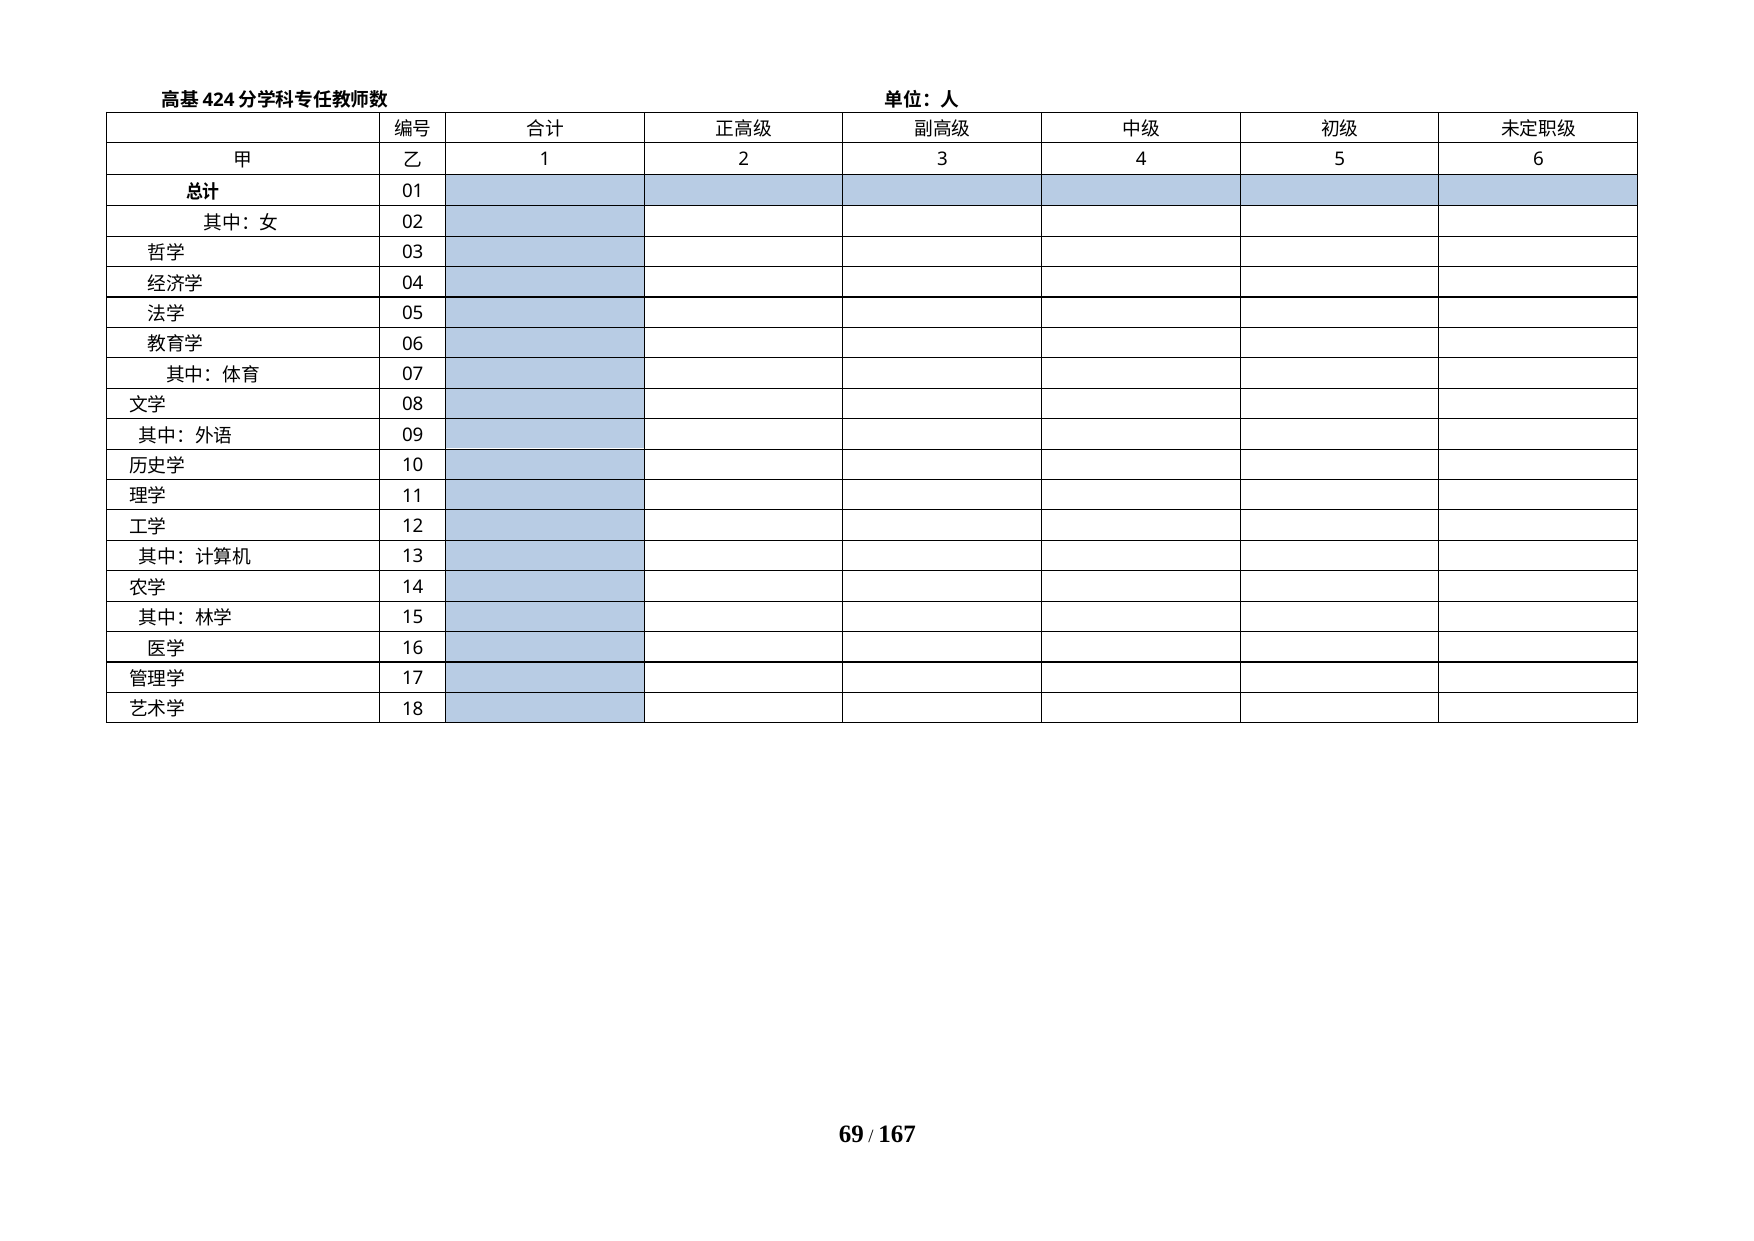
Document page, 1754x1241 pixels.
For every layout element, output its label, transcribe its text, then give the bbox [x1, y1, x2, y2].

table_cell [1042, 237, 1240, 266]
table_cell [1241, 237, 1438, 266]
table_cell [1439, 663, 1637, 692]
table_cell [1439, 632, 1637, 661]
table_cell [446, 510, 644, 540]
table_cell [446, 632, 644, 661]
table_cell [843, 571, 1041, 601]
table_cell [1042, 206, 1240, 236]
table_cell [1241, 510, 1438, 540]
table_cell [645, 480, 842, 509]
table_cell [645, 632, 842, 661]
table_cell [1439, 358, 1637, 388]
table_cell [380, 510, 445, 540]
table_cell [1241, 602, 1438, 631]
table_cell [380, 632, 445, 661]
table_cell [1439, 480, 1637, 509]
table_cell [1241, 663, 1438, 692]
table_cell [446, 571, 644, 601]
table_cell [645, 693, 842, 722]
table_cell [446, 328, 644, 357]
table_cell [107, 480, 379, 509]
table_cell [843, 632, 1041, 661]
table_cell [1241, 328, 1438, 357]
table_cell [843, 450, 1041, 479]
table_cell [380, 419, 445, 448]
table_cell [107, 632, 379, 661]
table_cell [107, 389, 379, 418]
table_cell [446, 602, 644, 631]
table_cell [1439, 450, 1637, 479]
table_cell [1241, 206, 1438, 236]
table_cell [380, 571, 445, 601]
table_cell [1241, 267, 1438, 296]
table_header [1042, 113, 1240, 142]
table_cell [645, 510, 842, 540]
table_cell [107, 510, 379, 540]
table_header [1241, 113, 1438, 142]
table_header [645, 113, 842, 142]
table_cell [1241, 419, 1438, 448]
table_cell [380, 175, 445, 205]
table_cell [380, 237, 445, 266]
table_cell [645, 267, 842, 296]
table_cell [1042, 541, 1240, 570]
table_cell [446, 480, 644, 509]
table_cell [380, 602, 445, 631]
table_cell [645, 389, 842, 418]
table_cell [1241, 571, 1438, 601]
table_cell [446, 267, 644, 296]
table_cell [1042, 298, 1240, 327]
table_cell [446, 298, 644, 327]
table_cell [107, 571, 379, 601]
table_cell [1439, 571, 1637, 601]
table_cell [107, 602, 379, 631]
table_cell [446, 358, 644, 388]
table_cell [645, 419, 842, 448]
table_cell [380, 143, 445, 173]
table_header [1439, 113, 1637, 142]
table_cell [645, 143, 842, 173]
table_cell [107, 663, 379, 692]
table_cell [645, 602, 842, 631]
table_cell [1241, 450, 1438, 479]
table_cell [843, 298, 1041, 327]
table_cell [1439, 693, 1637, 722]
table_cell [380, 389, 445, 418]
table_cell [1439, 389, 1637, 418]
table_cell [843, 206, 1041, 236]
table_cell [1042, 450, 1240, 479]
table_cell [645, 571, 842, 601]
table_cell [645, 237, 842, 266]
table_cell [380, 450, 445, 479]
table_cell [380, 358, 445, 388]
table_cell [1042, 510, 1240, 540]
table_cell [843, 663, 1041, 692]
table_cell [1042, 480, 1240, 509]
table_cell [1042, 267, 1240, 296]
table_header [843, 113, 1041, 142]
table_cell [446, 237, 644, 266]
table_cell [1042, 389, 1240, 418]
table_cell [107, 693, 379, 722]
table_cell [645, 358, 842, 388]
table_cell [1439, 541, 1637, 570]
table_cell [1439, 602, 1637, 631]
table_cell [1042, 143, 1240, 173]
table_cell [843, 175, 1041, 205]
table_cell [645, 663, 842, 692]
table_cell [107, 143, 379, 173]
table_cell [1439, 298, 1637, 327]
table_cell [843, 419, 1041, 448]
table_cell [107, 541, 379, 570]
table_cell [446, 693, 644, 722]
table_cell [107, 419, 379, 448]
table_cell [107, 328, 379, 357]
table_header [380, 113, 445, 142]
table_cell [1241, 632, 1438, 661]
text [高基424].（行02,列1）=[高基431].（行02,列16）高基424分学科专任教师数 单位：人 [106, 87, 1648, 112]
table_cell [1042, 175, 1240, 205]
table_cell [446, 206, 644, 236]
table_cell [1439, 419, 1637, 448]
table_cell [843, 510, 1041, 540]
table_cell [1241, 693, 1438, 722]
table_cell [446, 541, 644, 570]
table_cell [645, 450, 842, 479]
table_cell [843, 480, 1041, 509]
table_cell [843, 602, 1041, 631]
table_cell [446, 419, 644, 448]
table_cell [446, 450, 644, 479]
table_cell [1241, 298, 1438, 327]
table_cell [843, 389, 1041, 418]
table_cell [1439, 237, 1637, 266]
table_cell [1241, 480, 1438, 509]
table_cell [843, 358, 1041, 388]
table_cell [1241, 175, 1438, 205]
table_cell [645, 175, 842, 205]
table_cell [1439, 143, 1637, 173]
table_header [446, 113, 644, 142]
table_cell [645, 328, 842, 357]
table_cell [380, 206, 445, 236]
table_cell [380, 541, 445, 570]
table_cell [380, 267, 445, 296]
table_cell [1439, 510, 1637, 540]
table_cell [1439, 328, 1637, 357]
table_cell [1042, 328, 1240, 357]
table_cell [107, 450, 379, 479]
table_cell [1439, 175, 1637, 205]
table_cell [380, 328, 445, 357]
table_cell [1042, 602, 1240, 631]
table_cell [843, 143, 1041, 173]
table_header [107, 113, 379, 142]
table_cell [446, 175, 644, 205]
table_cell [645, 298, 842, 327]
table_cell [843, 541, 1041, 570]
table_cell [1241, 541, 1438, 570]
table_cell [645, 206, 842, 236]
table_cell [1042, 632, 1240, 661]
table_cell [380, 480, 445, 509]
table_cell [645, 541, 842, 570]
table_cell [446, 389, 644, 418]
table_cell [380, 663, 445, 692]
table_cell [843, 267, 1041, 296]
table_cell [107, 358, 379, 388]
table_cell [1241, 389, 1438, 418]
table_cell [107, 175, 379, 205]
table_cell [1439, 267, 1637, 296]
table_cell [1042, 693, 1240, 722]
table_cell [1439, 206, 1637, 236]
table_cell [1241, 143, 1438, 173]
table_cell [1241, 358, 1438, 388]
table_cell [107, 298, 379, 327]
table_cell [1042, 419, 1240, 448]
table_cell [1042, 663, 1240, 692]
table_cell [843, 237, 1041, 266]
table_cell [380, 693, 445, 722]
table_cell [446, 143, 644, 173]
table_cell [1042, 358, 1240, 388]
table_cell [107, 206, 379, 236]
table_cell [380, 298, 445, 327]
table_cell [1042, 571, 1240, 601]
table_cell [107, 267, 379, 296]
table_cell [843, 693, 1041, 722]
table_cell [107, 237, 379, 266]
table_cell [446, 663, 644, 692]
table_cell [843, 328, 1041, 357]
